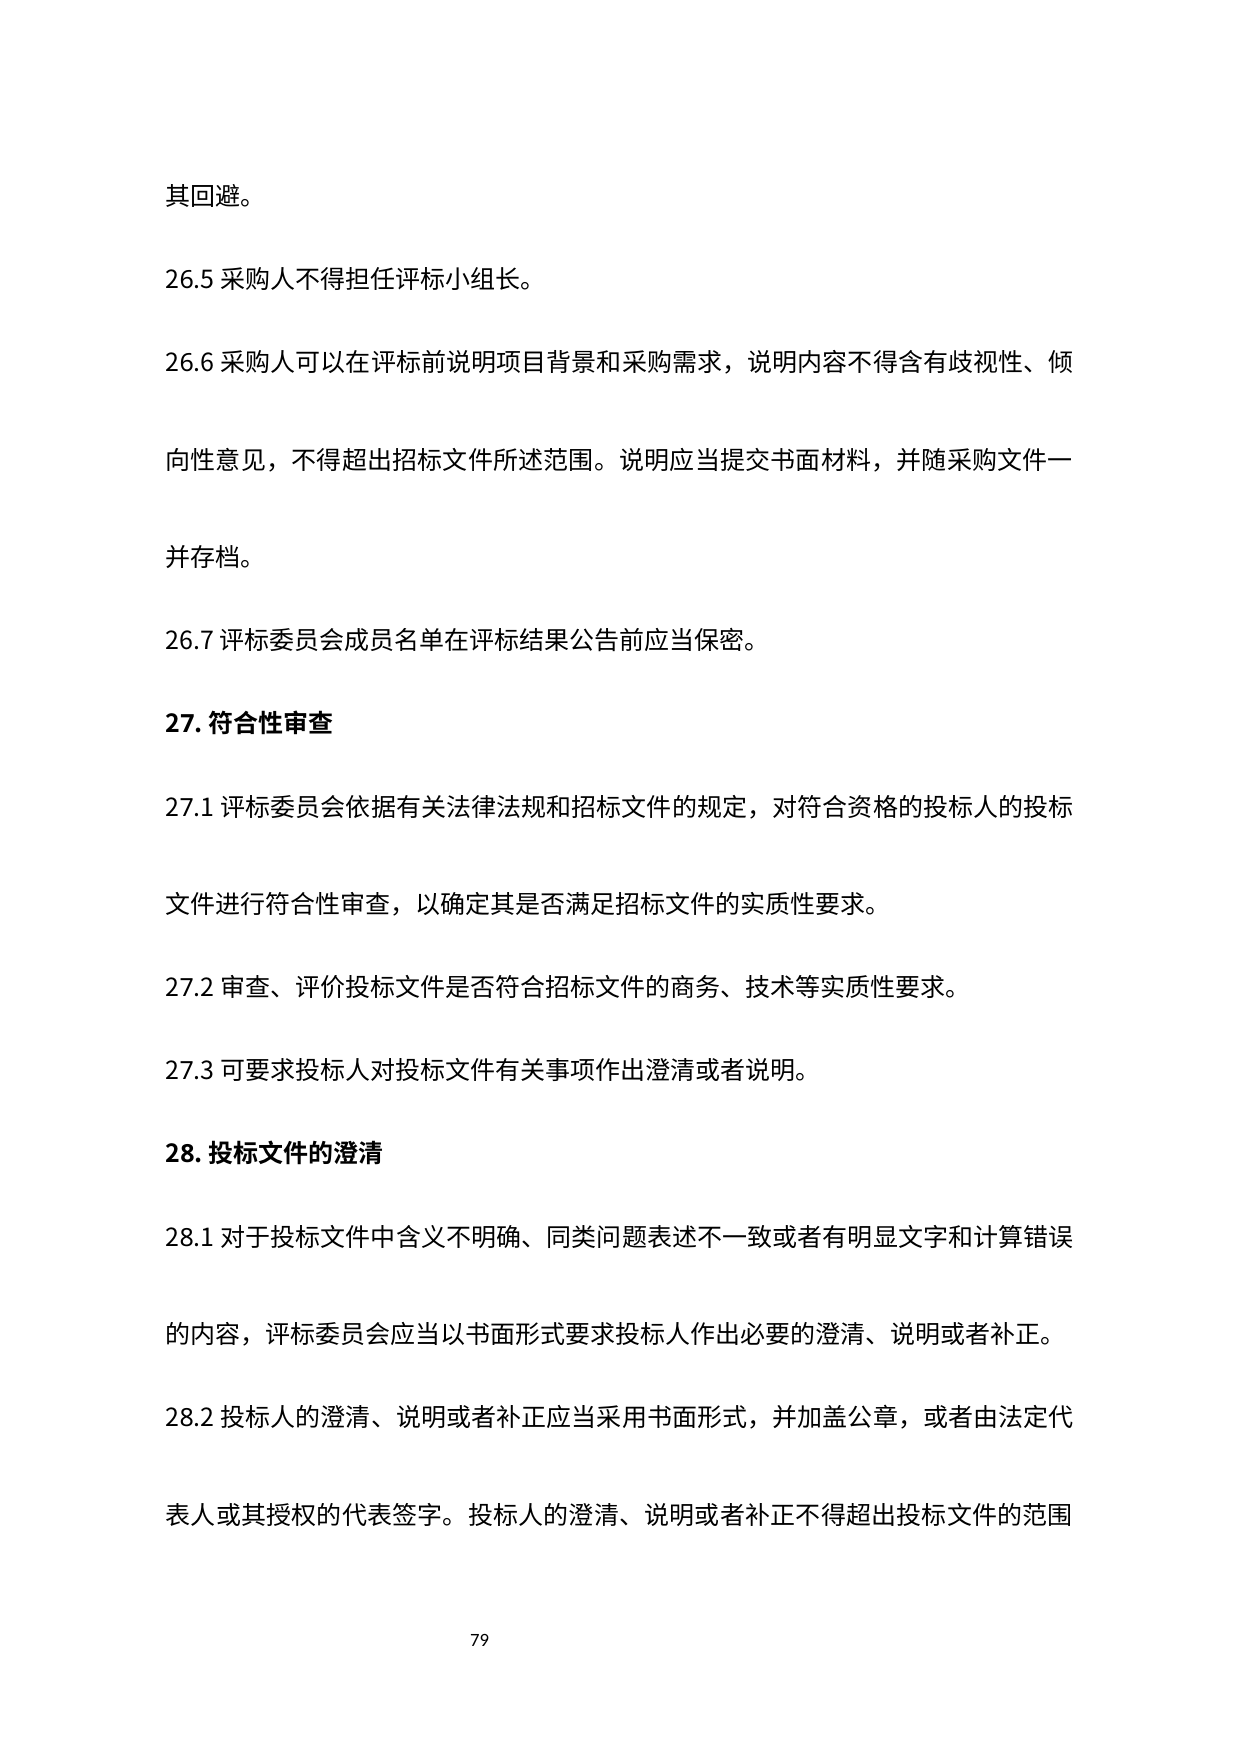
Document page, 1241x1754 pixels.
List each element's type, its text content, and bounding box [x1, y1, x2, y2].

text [165, 1383, 1075, 1546]
text 26.7 评标委员会成员名单在评标结果公告前应当保密。 [165, 606, 1075, 671]
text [165, 162, 1075, 227]
text 27.3 可要求投标人对投标文件有关事项作出澄清或者说明。 [165, 1036, 1075, 1101]
text 28. 投标文件的澄清 [165, 1119, 1075, 1184]
text 27.2 审查、评价投标文件是否符合招标文件的商务、技术等实质性要求。 [165, 953, 1075, 1018]
text 27.1 评标委员会依据有关法律法规和招标文件的规定，对符合资格的投标人的投标文件进行符合性审查，以确定其是否满足招标文件的实质性要求。 [165, 773, 1075, 935]
text 28.1 对于投标文件中含义不明确、同类问题表述不一致或者有明显文字和计算错误的内容，评标委员会应当以书面形式要求投标人作出必要的澄清、说明或者补正。 [165, 1203, 1075, 1365]
text 26.6 采购人可以在评标前说明项目背景和采购需求，说明内容不得含有歧视性、倾向性意见，不得超出招标文件所述范围。说明应当提交书面材料，并随采购文件一并存档。 [165, 328, 1075, 588]
text 26.5 采购人不得担任评标小组长。 [165, 245, 1075, 310]
text 27. 符合性审查 [165, 689, 1075, 754]
